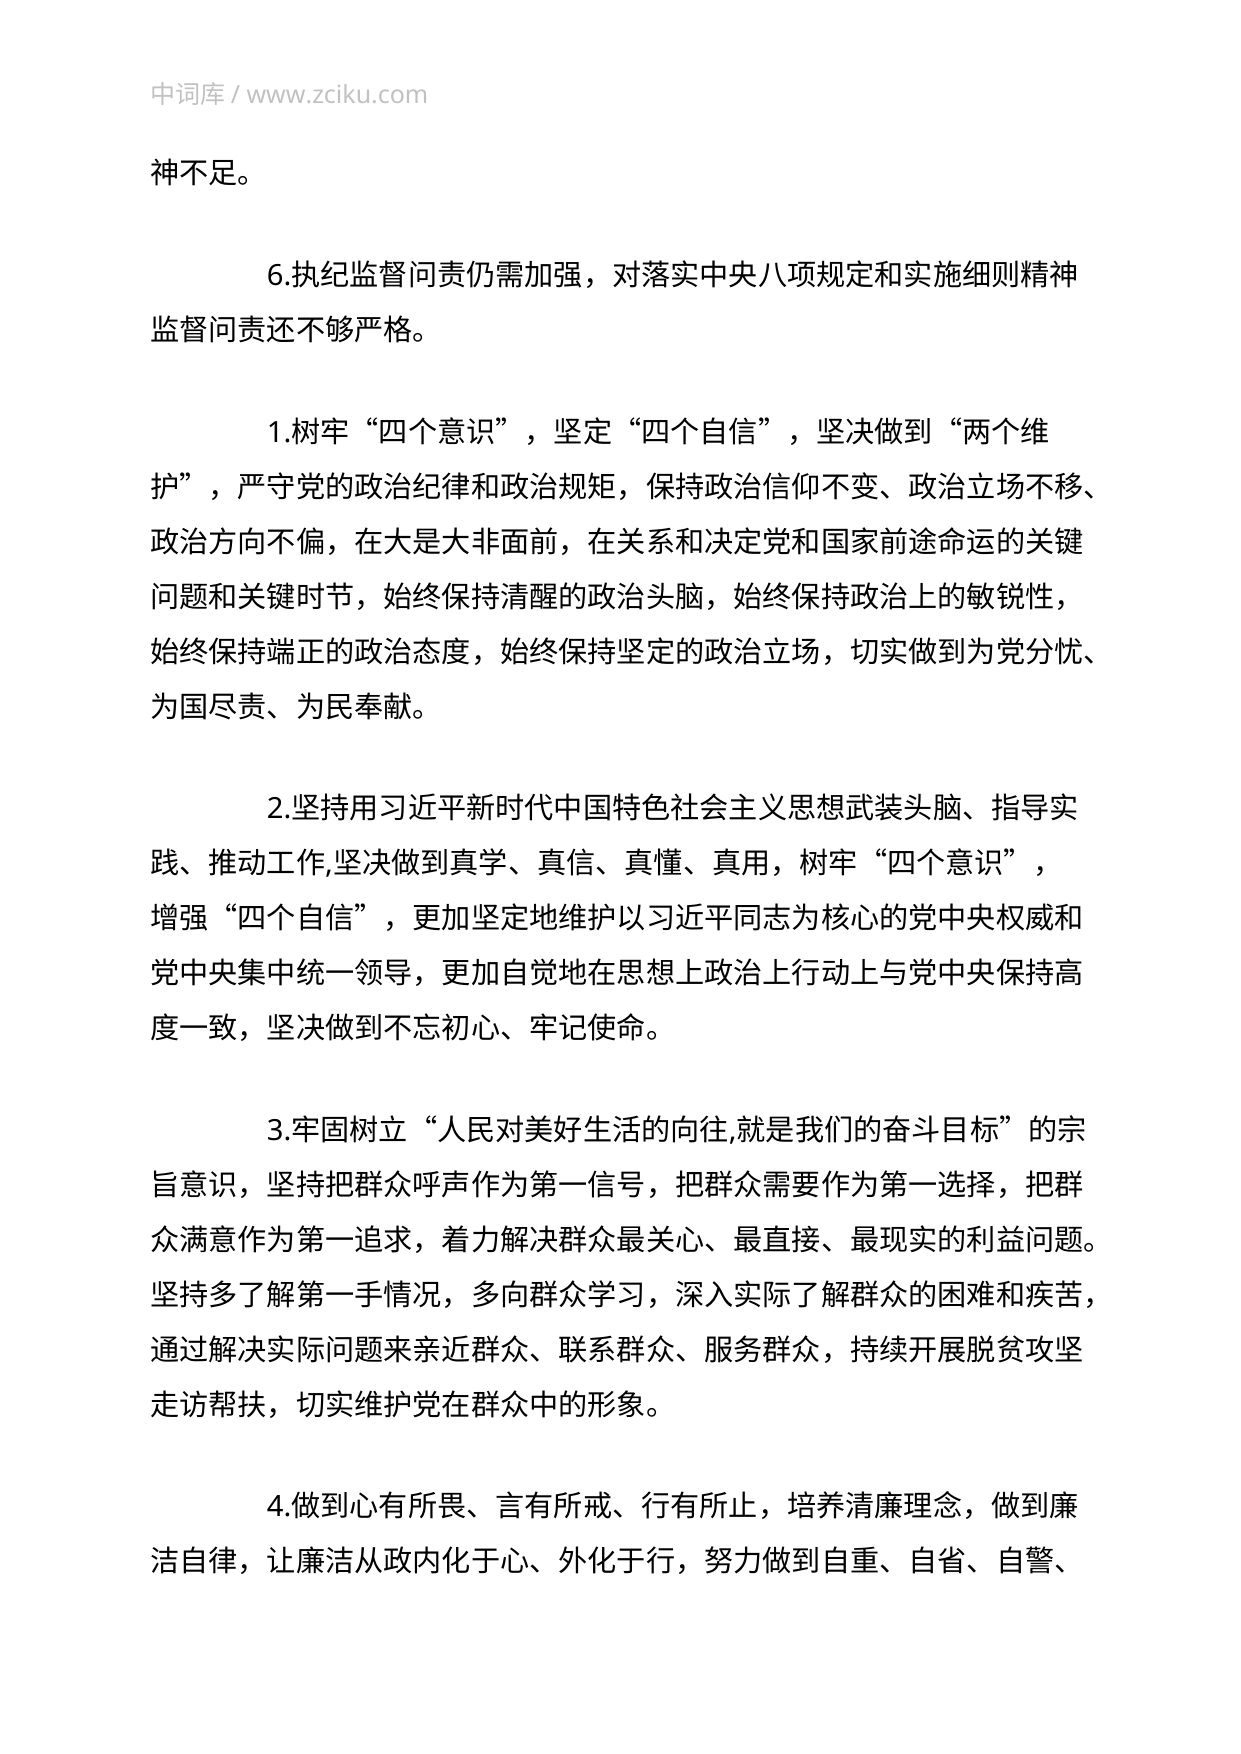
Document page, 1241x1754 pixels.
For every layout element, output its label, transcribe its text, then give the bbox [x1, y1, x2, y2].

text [150, 1483, 1090, 1580]
text 6.执纪监督问责仍需加强，对落实中央八项规定和实施细则精神监督问责还不够严格。 [150, 252, 1090, 349]
text 2.坚持用习近平新时代中国特色社会主义思想武装头脑、指导实践、推动工作,坚决做到真学、真信、真懂、真用，树牢“四个意识”，增强“四个自信”，更加坚定地维护以习近平同志为核心的党中央权威和党中央集中统一领导，更加自觉地在思想上政治上行动上与党中央保持高度一致，坚决做到不忘初心、牢记使命。 [150, 785, 1090, 1047]
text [150, 150, 1090, 192]
text 3.牢固树立“人民对美好生活的向往,就是我们的奋斗目标”的宗旨意识，坚持把群众呼声作为第一信号，把群众需要作为第一选择，把群众满意作为第一追求，着力解决群众最关心、最直接、最现实的利益问题。坚持多了解第一手情况，多向群众学习，深入实际了解群众的困难和疾苦，通过解决实际问题来亲近群众、联系群众、服务群众，持续开展脱贫攻坚走访帮扶，切实维护党在群众中的形象。 [150, 1106, 1090, 1423]
text 1.树牢“四个意识”，坚定“四个自信”，坚决做到“两个维护”，严守党的政治纪律和政治规矩，保持政治信仰不变、政治立场不移、政治方向不偏，在大是大非面前，在关系和决定党和国家前途命运的关键问题和关键时节，始终保持清醒的政治头脑，始终保持政治上的敏锐性，始终保持端正的政治态度，始终保持坚定的政治立场，切实做到为党分忧、为国尽责、为民奉献。 [150, 408, 1090, 725]
